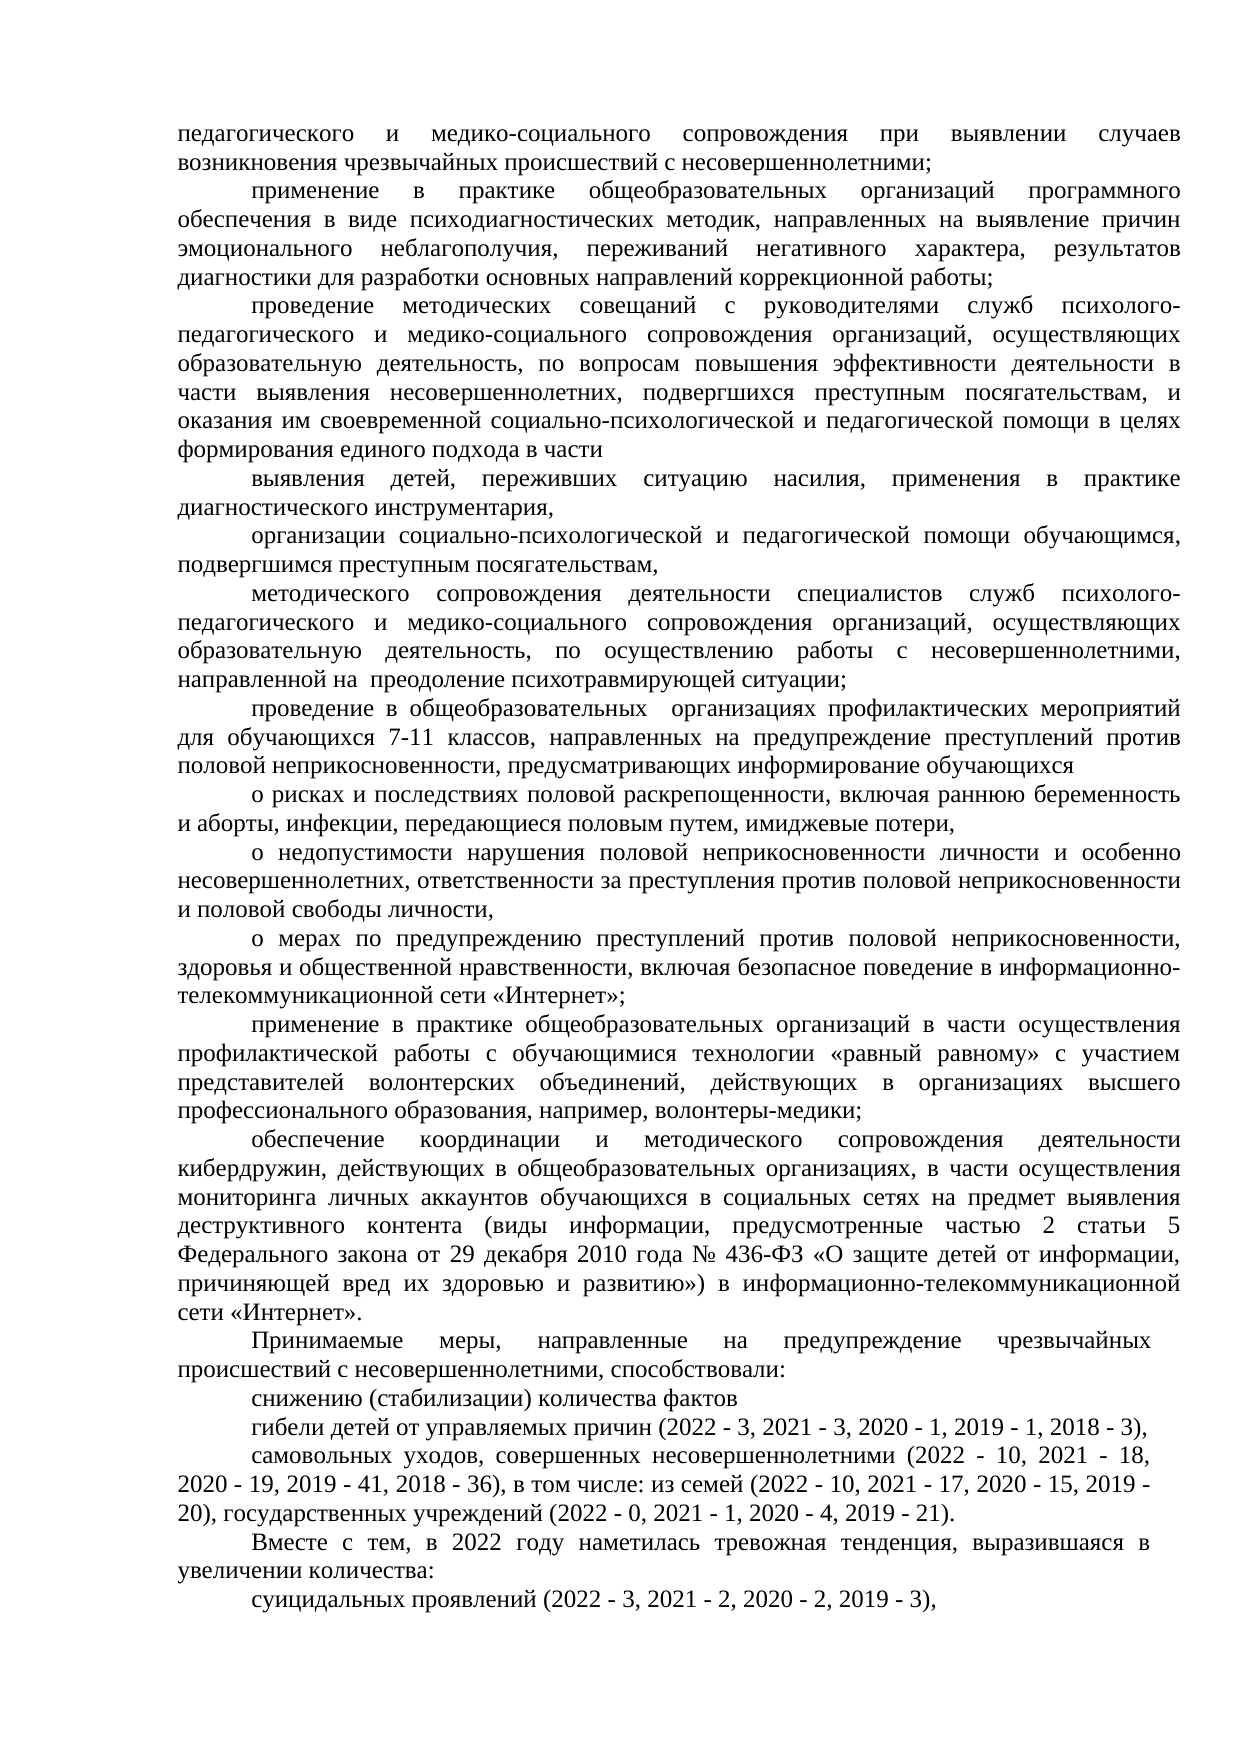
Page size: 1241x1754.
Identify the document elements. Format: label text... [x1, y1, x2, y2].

text Вместе с тем, в 2022 году наметилась тревожная тенденция, выразившаяся в увеличении количества: [177, 1527, 1152, 1584]
text обеспечение координации и методического сопровождения деятельности кибердружин, действующих в общеобразовательных организациях, в части осуществления мониторинга личных аккаунтов обучающихся в социальных сетях на предмет выявления деструктивного контента (виды информации, предусмотренные частью 2 статьи 5 Федерального закона от 29 декабря 2010 года № 436-ФЗ «О защите детей от информации, причиняющей вред их здоровью и развитию») в информационно-телекоммуникационной сети «Интернет». [177, 1124, 1181, 1326]
text о мерах по предупреждению преступлений против половой неприкосновенности, здоровья и общественной нравственности, включая безопасное поведение в информационно-телекоммуникационной сети «Интернет»; [177, 923, 1181, 1009]
text самовольных уходов, совершенных несовершеннолетними (2022 - 10, 2021 - 18, 2020 - 19, 2019 - 41, 2018 - 36), в том числе: из семей (2022 - 10, 2021 - 17, 2020 - 15, 2019 - 20), государственных учреждений (2022 - 0, 2021 - 1, 2020 - 4, 2019 - 21). [177, 1441, 1152, 1527]
text Принимаемые меры, направленные на предупреждение чрезвычайных происшествий с несовершеннолетними, способствовали: [177, 1326, 1152, 1383]
text снижению (стабилизации) количества фактов [177, 1383, 1152, 1412]
text гибели детей от управляемых причин (2022 - 3, 2021 - 3, 2020 - 1, 2019 - 1, 2018 - 3), [177, 1412, 1152, 1441]
text организации социально-психологической и педагогической помощи обучающимся, подвергшимся преступным посягательствам, [177, 521, 1181, 578]
text методического сопровождения деятельности специалистов служб психолого-педагогического и медико-социального сопровождения организаций, осуществляющих образовательную деятельность, по осуществлению работы с несовершеннолетними, направленной на преодоление психотравмирующей ситуации; [177, 578, 1181, 693]
text проведение методических совещаний с руководителями служб психолого-педагогического и медико-социального сопровождения организаций, осуществляющих образовательную деятельность, по вопросам повышения эффективности деятельности в части выявления несовершеннолетних, подвергшихся преступным посягательствам, и оказания им своевременной социально-психологической и педагогической помощи в целях формирования единого подхода в части [177, 291, 1181, 463]
text о недопустимости нарушения половой неприкосновенности личности и особенно несовершеннолетних, ответственности за преступления против половой неприкосновенности и половой свободы личности, [177, 837, 1181, 923]
text проведение в общеобразовательных организациях профилактических мероприятий для обучающихся 7-11 классов, направленных на предупреждение преступлений против половой неприкосновенности, предусматривающих информирование обучающихся [177, 693, 1181, 779]
text суицидальных проявлений (2022 - 3, 2021 - 2, 2020 - 2, 2019 - 3), [177, 1584, 1152, 1613]
text выявления детей, переживших ситуацию насилия, применения в практике диагностического инструментария, [177, 463, 1181, 521]
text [177, 118, 1181, 176]
text применение в практике общеобразовательных организаций в части осуществления профилактической работы с обучающимися технологии «равный равному» с участием представителей волонтерских объединений, действующих в организациях высшего профессионального образования, например, волонтеры-медики; [177, 1009, 1181, 1124]
text применение в практике общеобразовательных организаций программного обеспечения в виде психодиагностических методик, направленных на выявление причин эмоционального неблагополучия, переживаний негативного характера, результатов диагностики для разработки основных направлений коррекционной работы; [177, 176, 1181, 291]
text о рисках и последствиях половой раскрепощенности, включая раннюю беременность и аборты, инфекции, передающиеся половым путем, имиджевые потери, [177, 779, 1181, 837]
